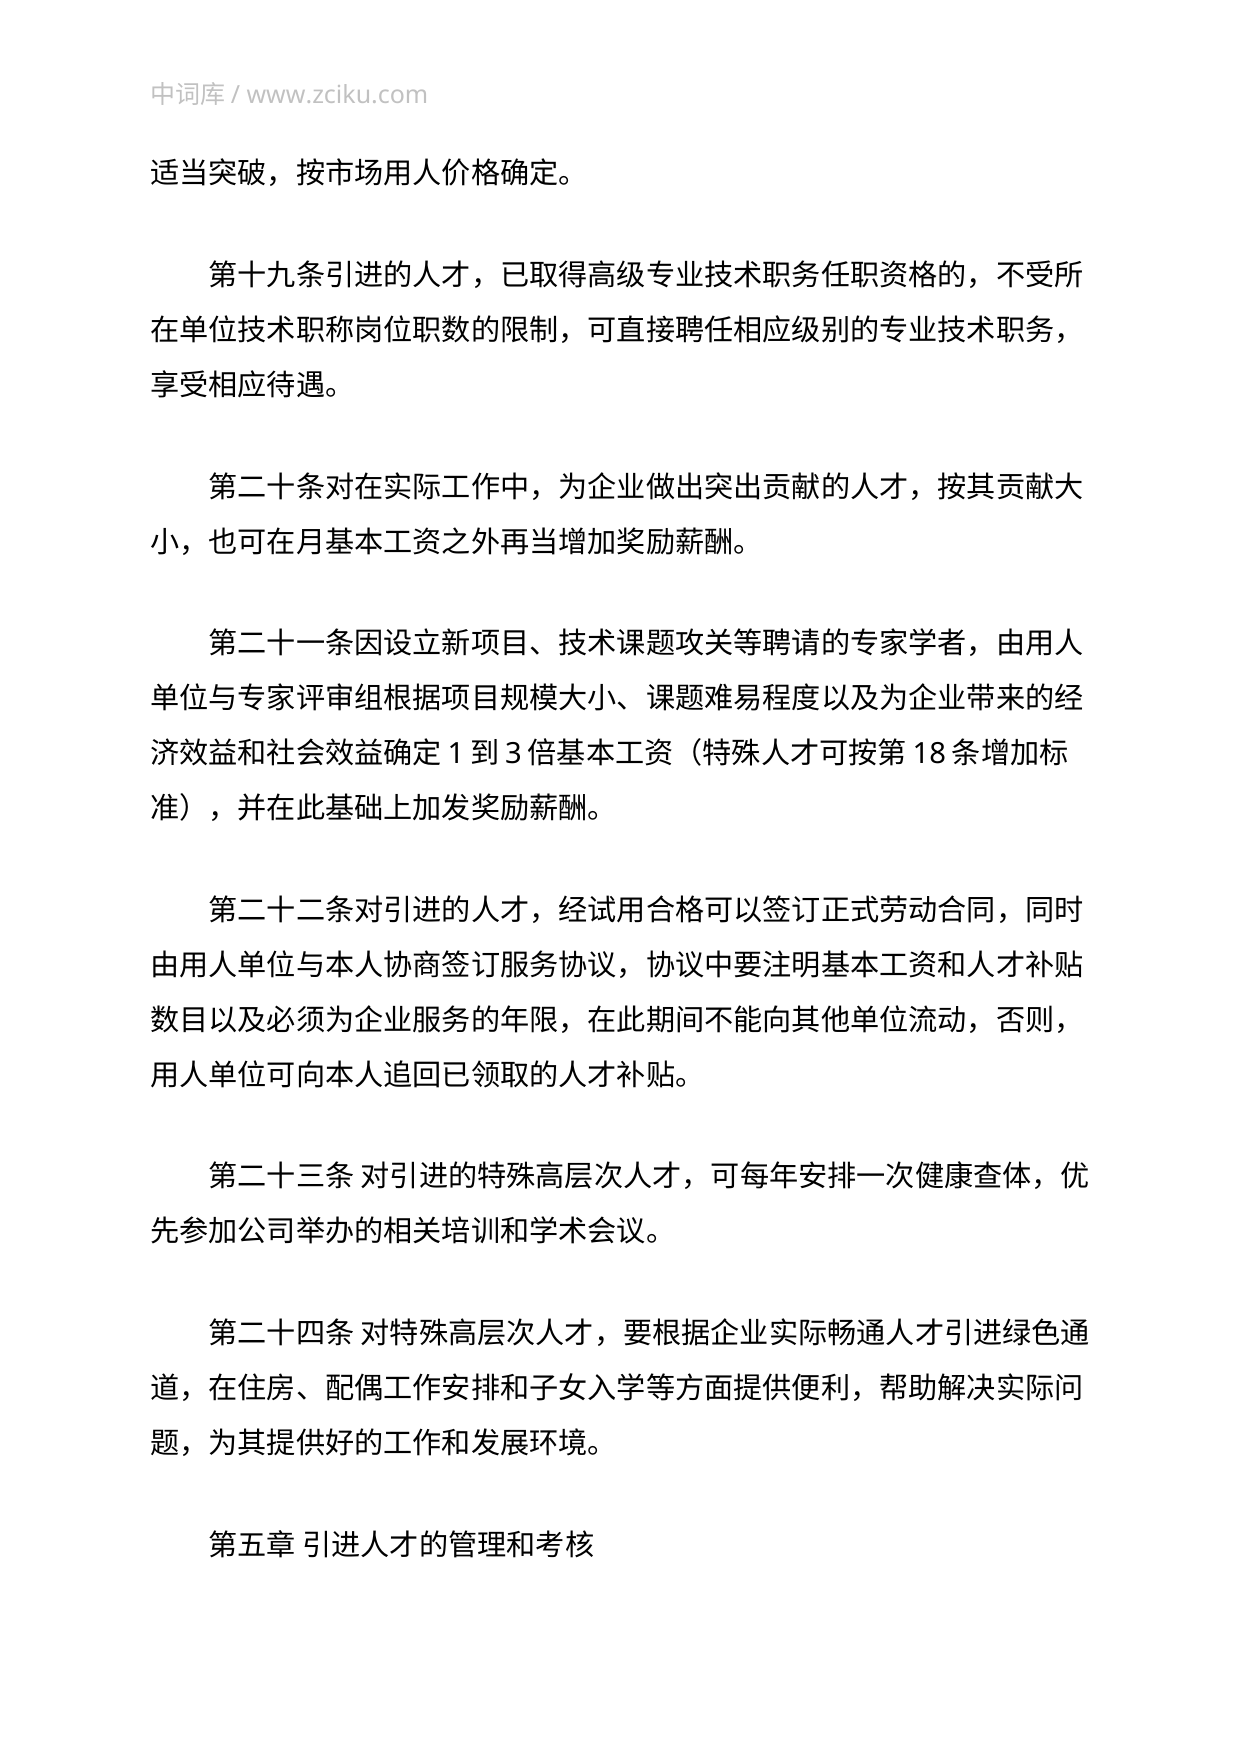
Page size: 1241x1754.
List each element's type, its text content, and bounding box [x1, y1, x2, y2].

text 第二十三条 对引进的特殊高层次人才，可每年安排一次健康查体，优先参加公司举办的相关培训和学术会议。 [150, 1153, 1090, 1250]
text 第二十四条 对特殊高层次人才，要根据企业实际畅通人才引进绿色通道，在住房、配偶工作安排和子女入学等方面提供便利，帮助解决实际问题，为其提供好的工作和发展环境。 [150, 1310, 1090, 1462]
text 第二十条对在实际工作中，为企业做出突出贡献的人才，按其贡献大小，也可在月基本工资之外再当增加奖励薪酬。 [150, 463, 1090, 561]
text 第十九条引进的人才，已取得高级专业技术职务任职资格的，不受所在单位技术职称岗位职数的限制，可直接聘任相应级别的专业技术职务，享受相应待遇。 [150, 252, 1090, 404]
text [150, 150, 1090, 192]
text 第二十一条因设立新项目、技术课题攻关等聘请的专家学者，由用人单位与专家评审组根据项目规模大小、课题难易程度以及为企业带来的经济效益和社会效益确定1到3倍基本工资（特殊人才可按第18条增加标准），并在此基础上加发奖励薪酬。 [150, 620, 1090, 827]
text 第五章 引进人才的管理和考核 [150, 1521, 1090, 1563]
text 第二十二条对引进的人才，经试用合格可以签订正式劳动合同，同时由用人单位与本人协商签订服务协议，协议中要注明基本工资和人才补贴数目以及必须为企业服务的年限，在此期间不能向其他单位流动，否则，用人单位可向本人追回已领取的人才补贴。 [150, 887, 1090, 1093]
